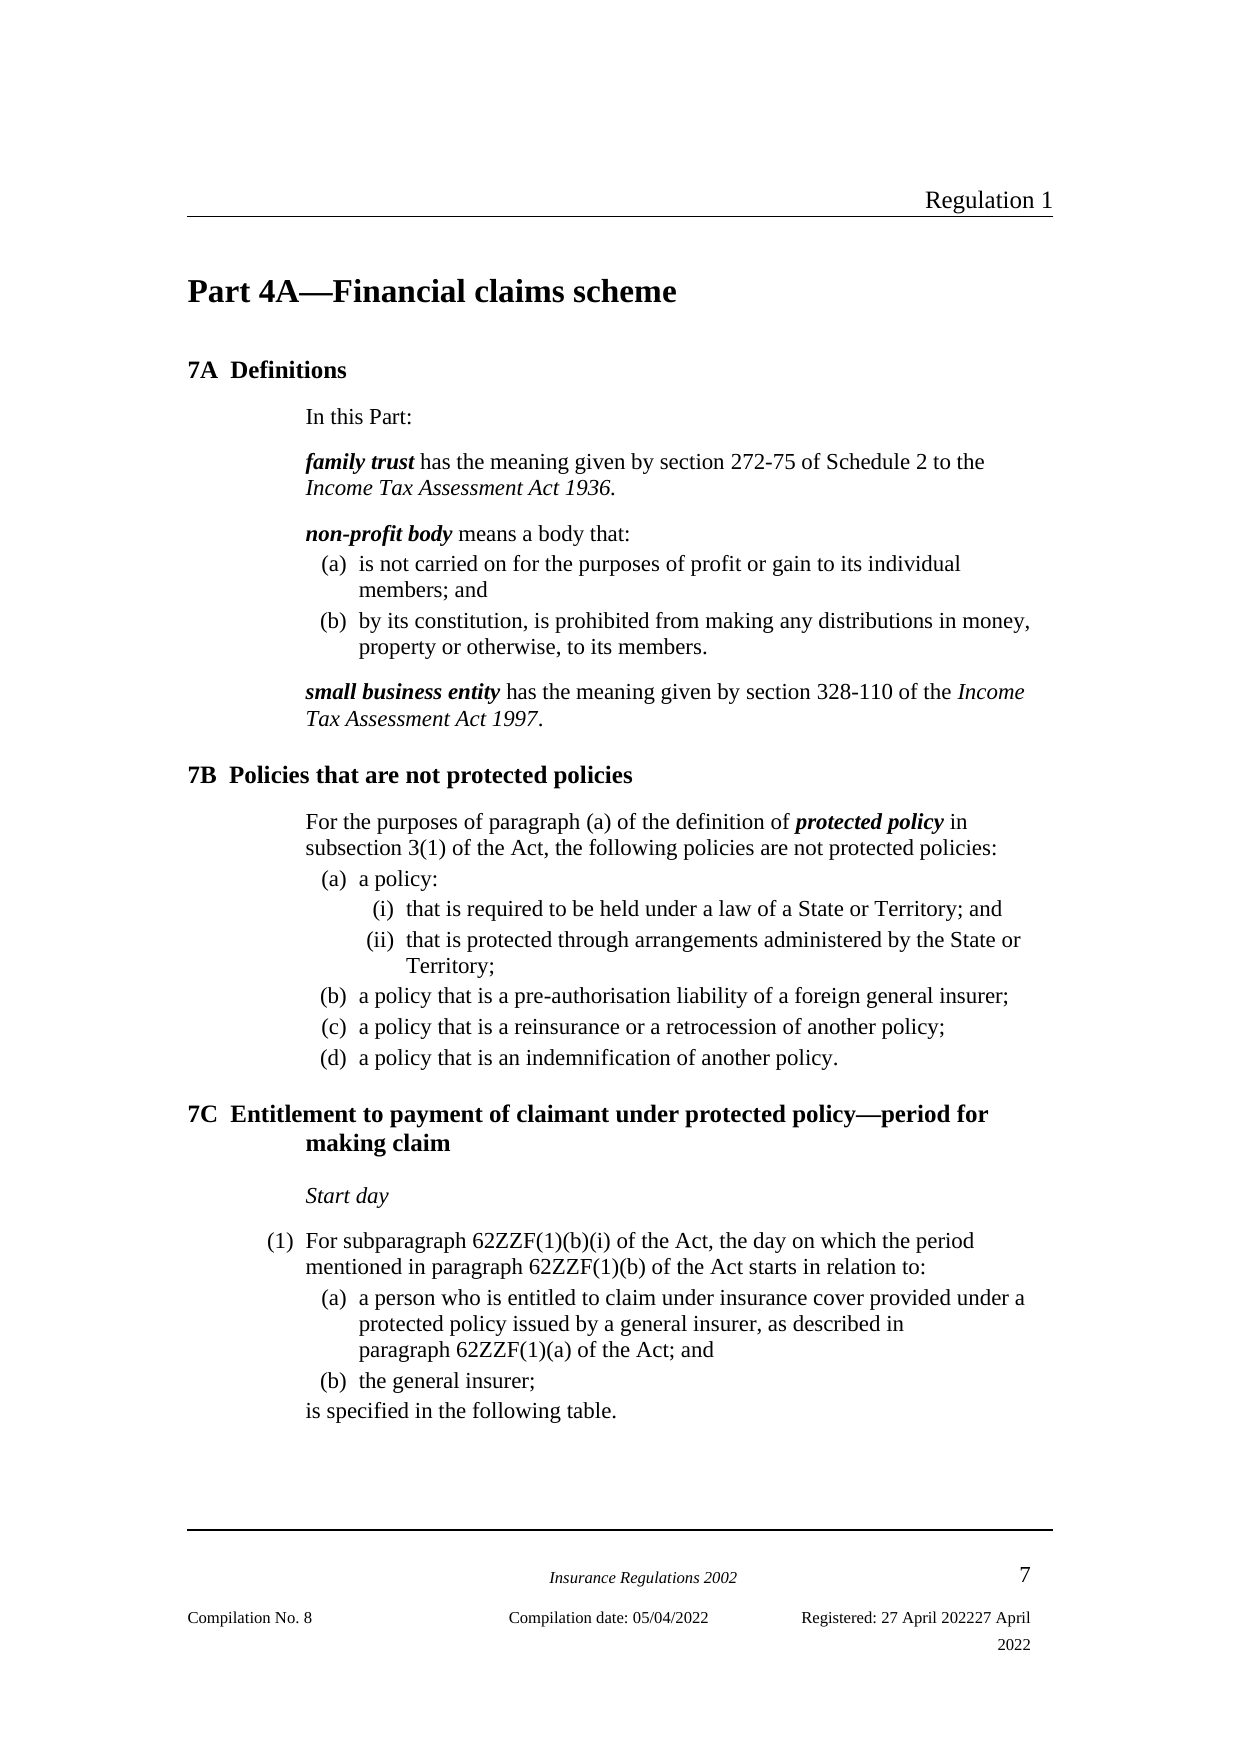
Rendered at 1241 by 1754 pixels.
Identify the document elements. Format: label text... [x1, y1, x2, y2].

text (i) that is required to be held under a law of a State or Territory; and [187, 895, 1053, 922]
text is specified in the following table. [305, 1397, 1053, 1424]
text (b) a policy that is a pre-authorisation liability of a foreign general insurer; [187, 983, 1053, 1009]
text Part 4A—Financial claims scheme [187, 271, 1053, 310]
text (a) a policy: [187, 865, 1053, 891]
text (a) is not carried on for the purposes of profit or gain to its individual members; and [187, 550, 1053, 603]
text (a) a person who is entitled to claim under insurance cover provided under a protected policy issued by a general insurer, as described in paragraph 62ZZF(1)(a) of the Act; and [187, 1284, 1053, 1363]
text (1) For subparagraph 62ZZF(1)(b)(i) of the Act, the day on which the period mentioned in paragraph 62ZZF(1)(b) of the Act starts in relation to: [187, 1227, 1053, 1279]
text family trust has the meaning given by section 272-75 of Schedule 2 to the Income Tax Assessment Act 1936. [305, 448, 1053, 501]
text small business entity has the meaning given by section 328-110 of the Income Tax Assessment Act 1997. [305, 678, 1053, 731]
text 7C Entitlement to payment of claimant under protected policy—period for making claim [187, 1099, 1053, 1157]
text 7B Policies that are not protected policies [187, 760, 1053, 789]
text Start day [305, 1182, 1053, 1208]
text (c) a policy that is a reinsurance or a retrocession of another policy; [187, 1013, 1053, 1039]
text In this Part: [187, 403, 1053, 429]
text non-profit body means a body that: [305, 519, 1053, 546]
text (b) the general insurer; [187, 1367, 1053, 1393]
text For the purposes of paragraph (a) of the definition of protected policy in subsection 3(1) of the Act, the following policies are not protected policies: [187, 808, 1053, 861]
text (d) a policy that is an indemnification of another policy. [187, 1044, 1053, 1070]
text 7A Definitions [187, 356, 1053, 384]
text (ii) that is protected through arrangements administered by the State or Territory; [187, 926, 1053, 978]
text (b) by its constitution, is prohibited from making any distributions in money, property or otherwise, to its members. [187, 607, 1053, 660]
